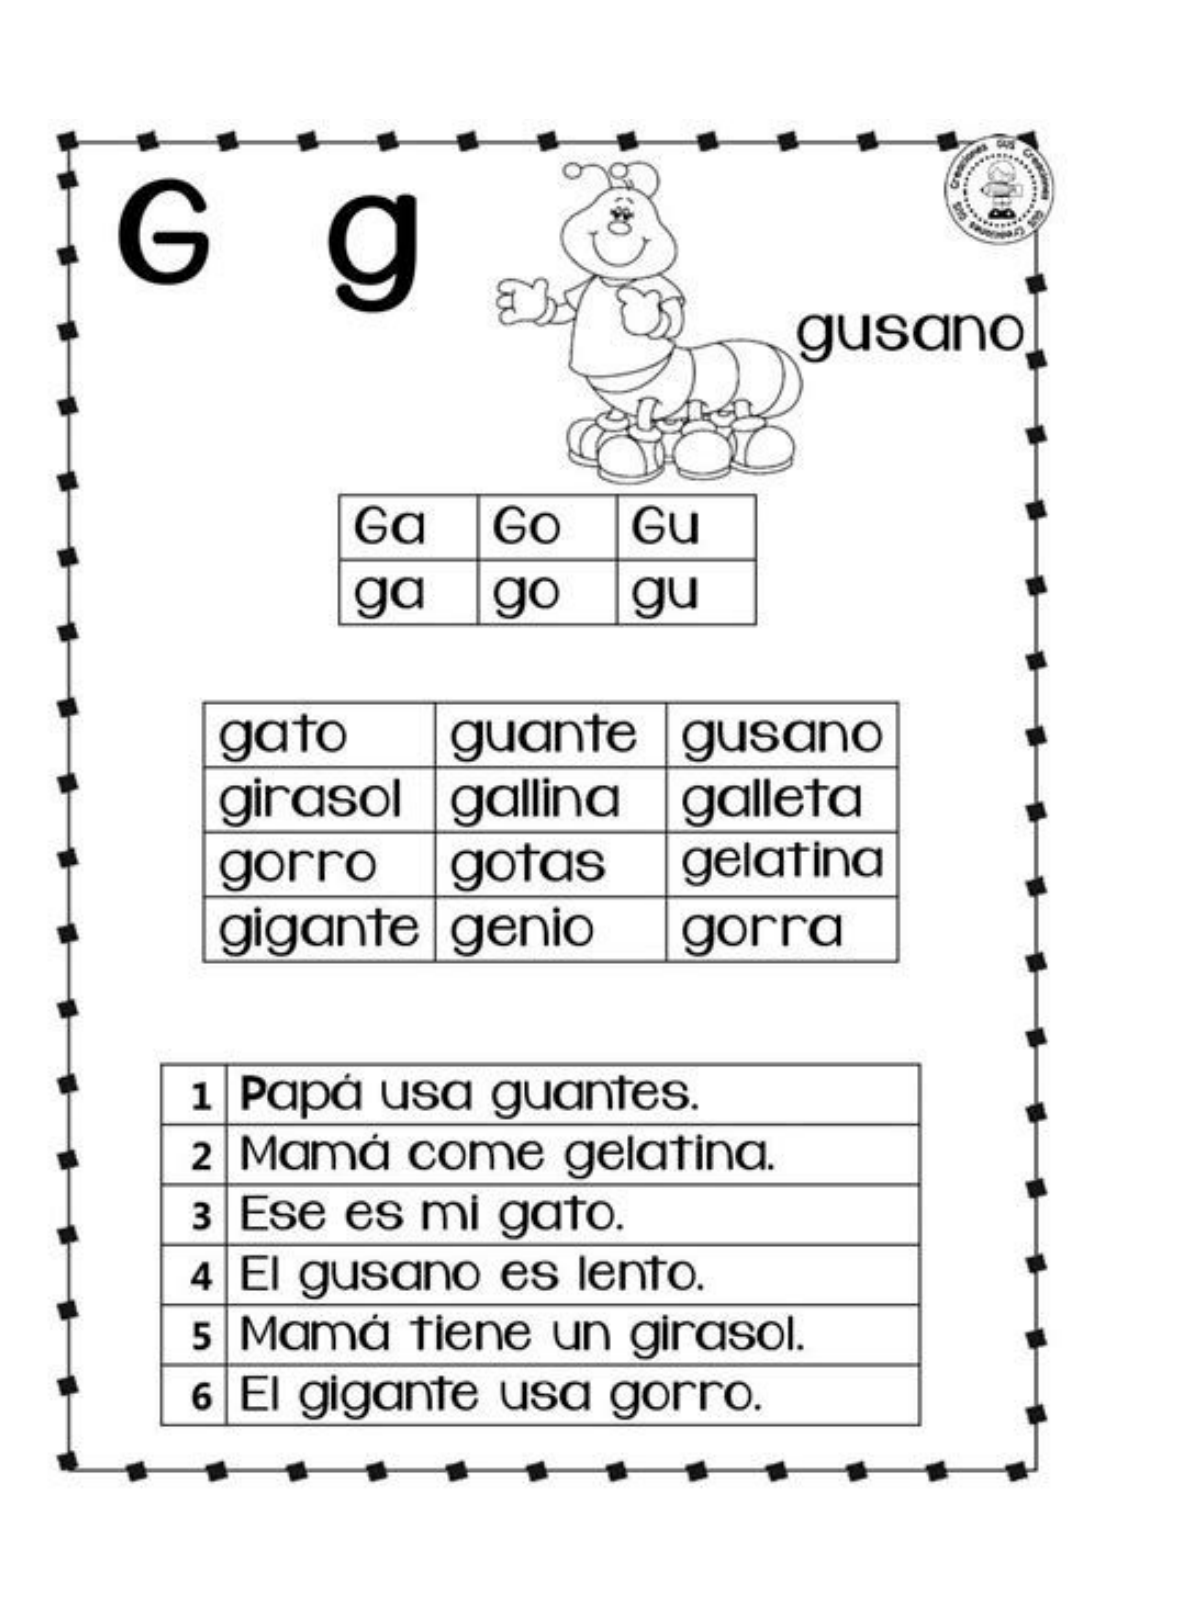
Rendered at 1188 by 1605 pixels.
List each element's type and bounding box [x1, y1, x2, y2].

picture [31, 119, 1072, 1506]
